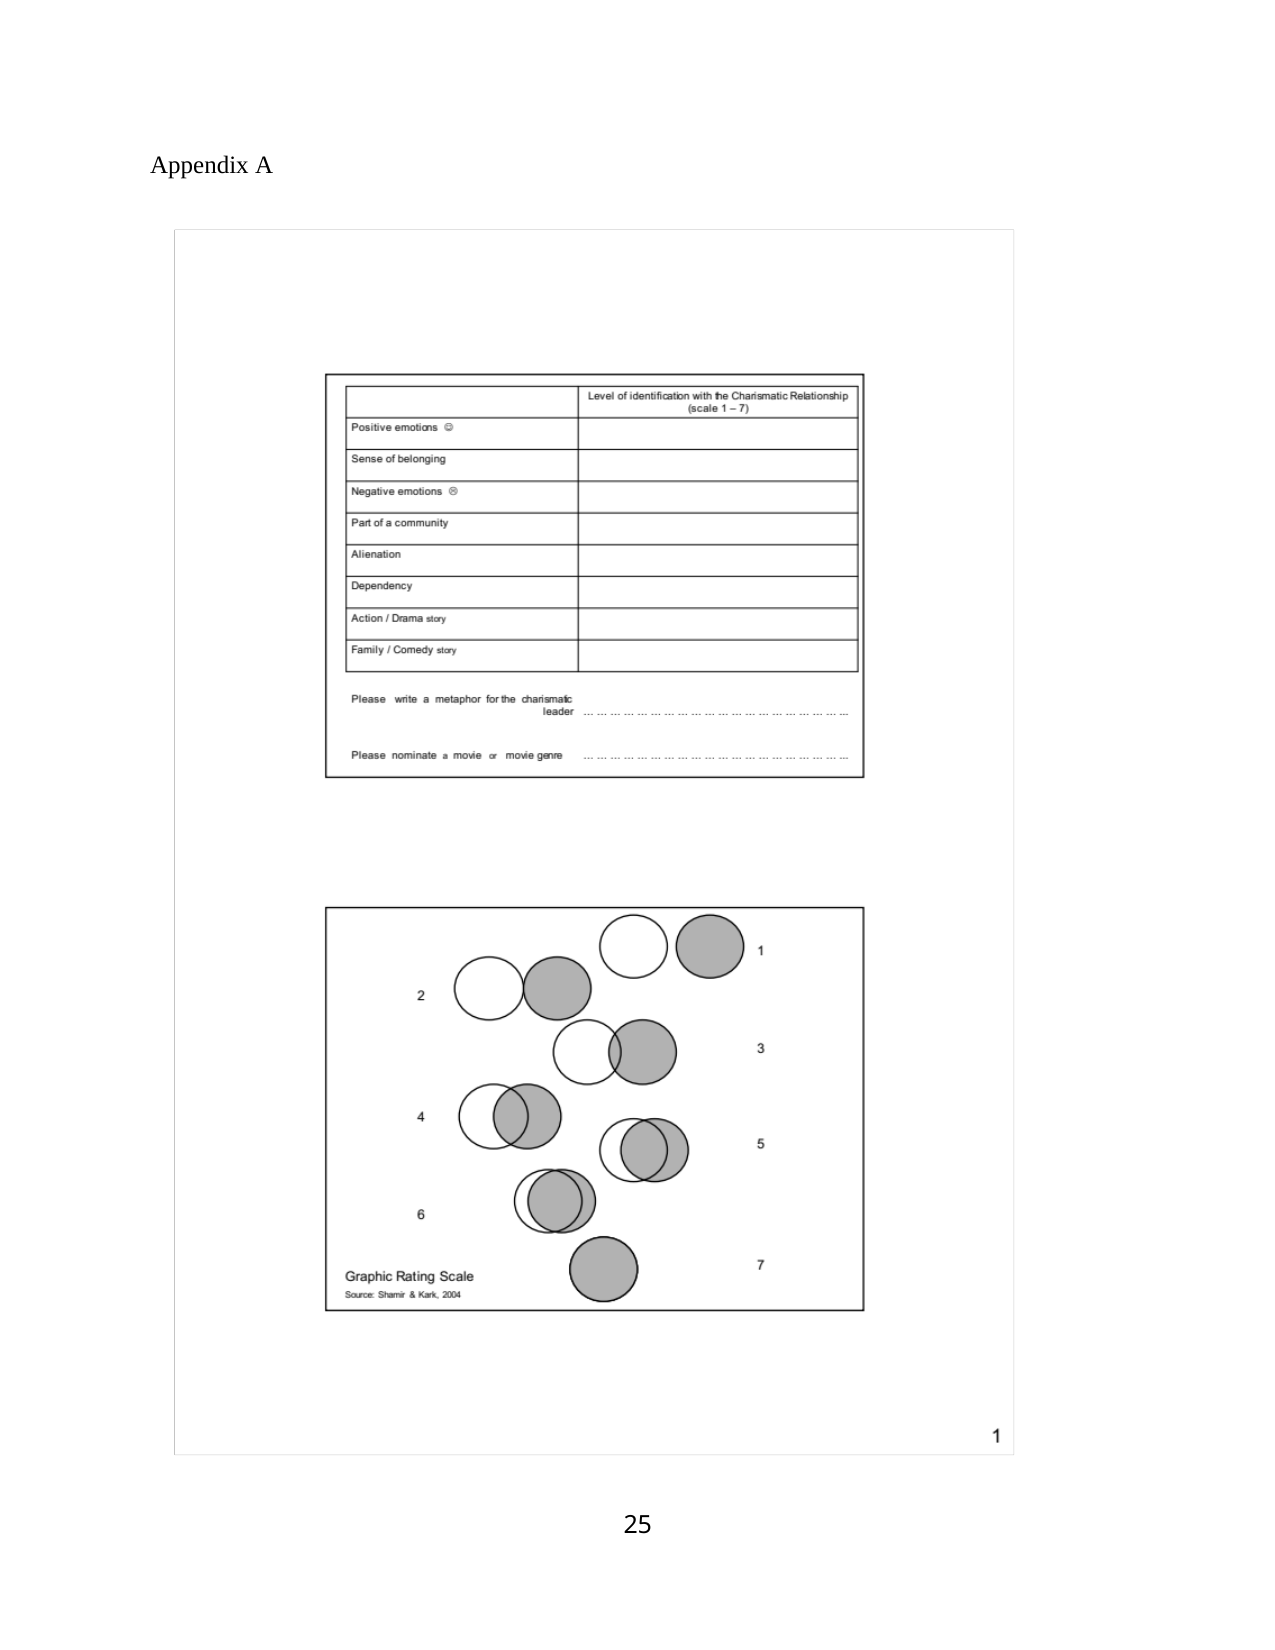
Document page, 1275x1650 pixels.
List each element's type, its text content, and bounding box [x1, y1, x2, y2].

text Appendix A [150, 150, 1125, 1470]
